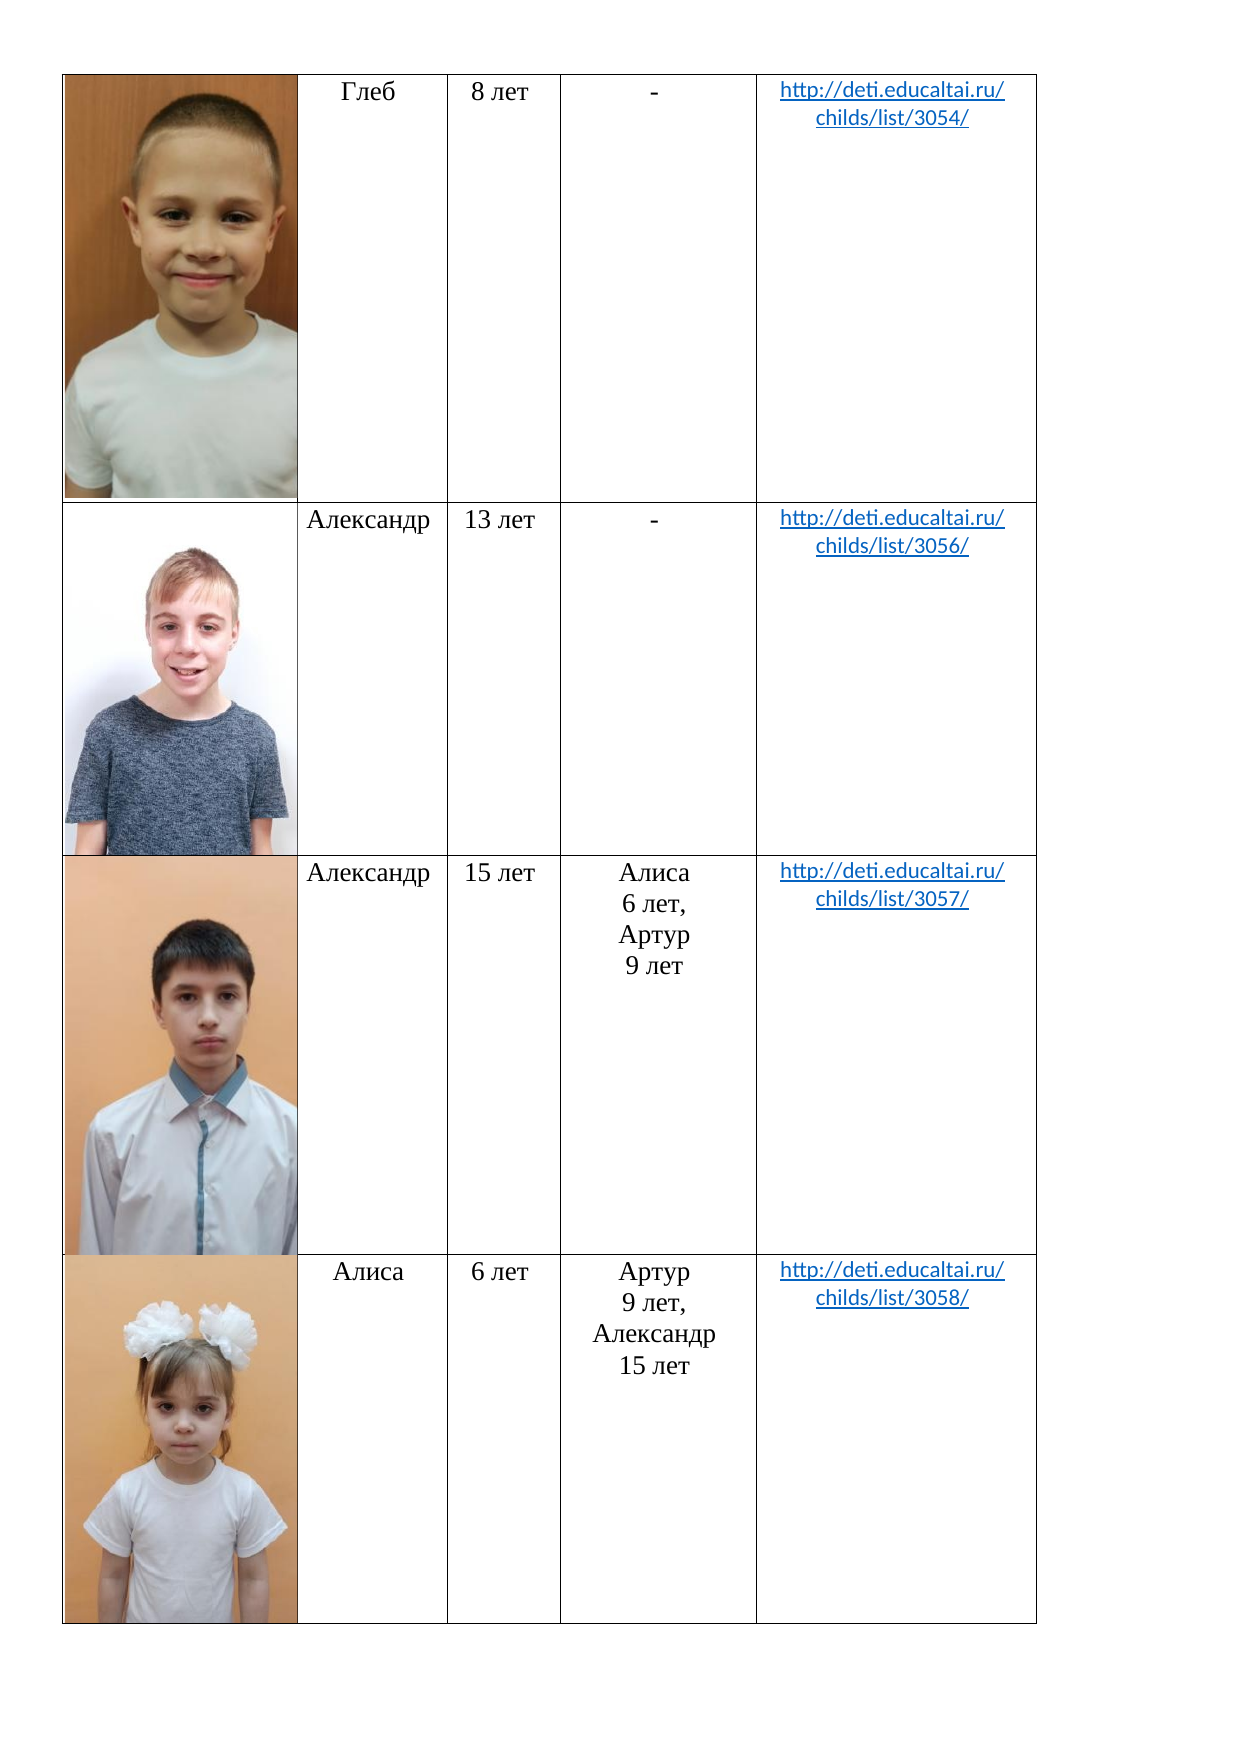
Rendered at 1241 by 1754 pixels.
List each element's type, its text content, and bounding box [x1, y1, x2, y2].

table_cell Глеб [298, 75, 447, 502]
table_cell http://deti.educaltai.ru/childs/list/3058/ [757, 1255, 1036, 1622]
table_cell [63, 75, 297, 502]
table_cell Артур 9 лет, Александр 15 лет [561, 1255, 756, 1622]
table_cell 6 лет [448, 1255, 560, 1622]
table_cell - [561, 75, 756, 502]
table_cell 8 лет [448, 75, 560, 502]
table_cell 15 лет [448, 856, 560, 1254]
picture [64, 856, 298, 1623]
table_cell 13 лет [448, 503, 560, 855]
table_cell http://deti.educaltai.ru/childs/list/3054/ [757, 75, 1036, 502]
table_cell Александр [298, 856, 447, 1254]
picture [65, 503, 298, 855]
table_cell http://deti.educaltai.ru/childs/list/3057/ [757, 856, 1036, 1254]
picture [64, 75, 298, 498]
table_cell Алиса 6 лет, Артур 9 лет [561, 856, 756, 1254]
table_cell - [561, 503, 756, 855]
table_cell Алиса [298, 1255, 447, 1622]
table_cell http://deti.educaltai.ru/childs/list/3056/ [757, 503, 1036, 855]
table_cell Александр [298, 503, 447, 855]
